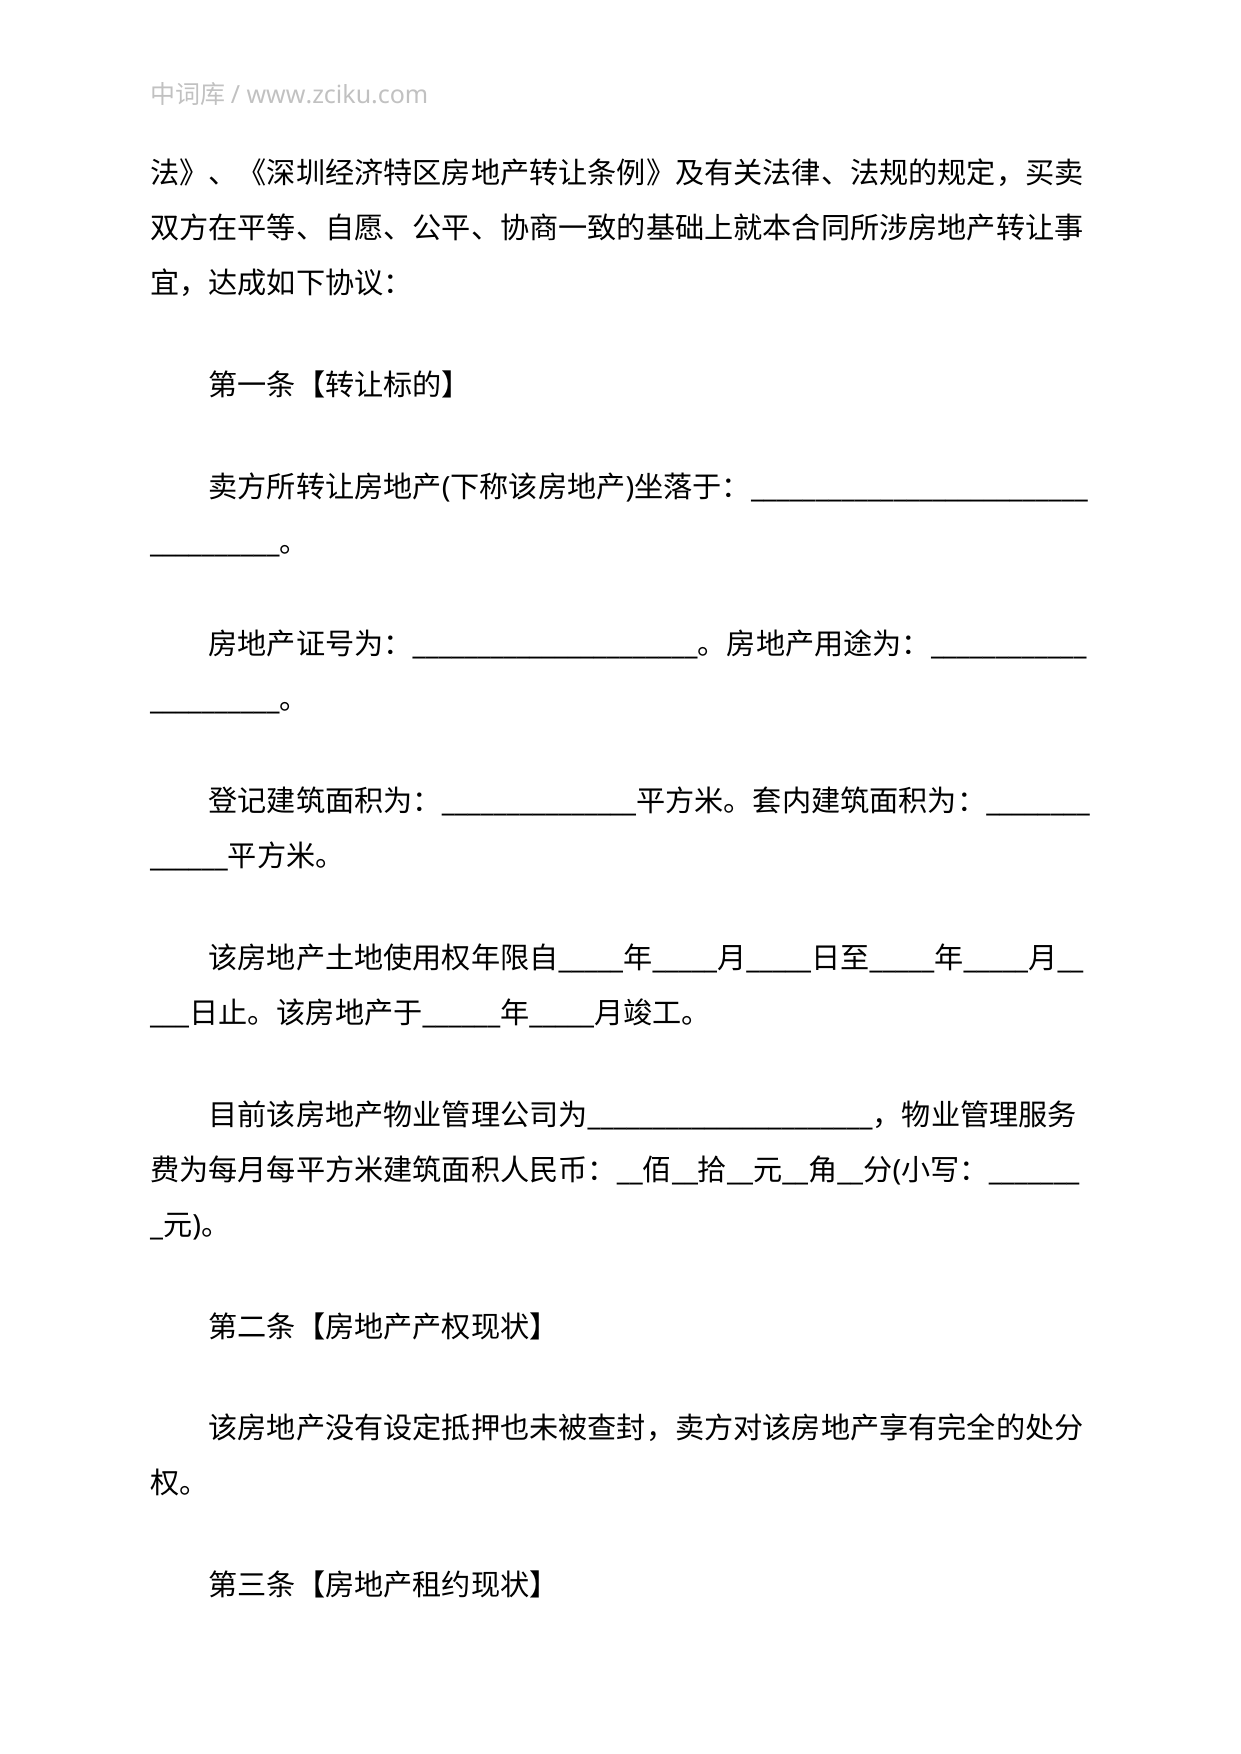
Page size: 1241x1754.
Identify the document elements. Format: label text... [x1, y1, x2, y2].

text 该房地产土地使用权年限自_____年_____月_____日至_____年_____月_____日止。该房地产于______年_____月竣工。 [150, 934, 1090, 1032]
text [150, 150, 1090, 302]
text 第二条【房地产产权现状】 [150, 1303, 1090, 1346]
text 该房地产没有设定抵押也未被查封，卖方对该房地产享有完全的处分权。 [150, 1405, 1090, 1502]
text 房地产证号为：______________________。房地产用途为：______________________。 [150, 620, 1090, 718]
text 卖方所转让房地产(下称该房地产)坐落于：____________________________________。 [150, 463, 1090, 561]
text 目前该房地产物业管理公司为______________________，物业管理服务费为每月每平方米建筑面积人民币：__佰__拾__元__角__分(小写：________元)。 [150, 1091, 1090, 1244]
text 登记建筑面积为：_______________平方米。套内建筑面积为：______________平方米。 [150, 777, 1090, 875]
text 第一条【转让标的】 [150, 362, 1090, 404]
text 第三条【房地产租约现状】 [150, 1562, 1090, 1604]
